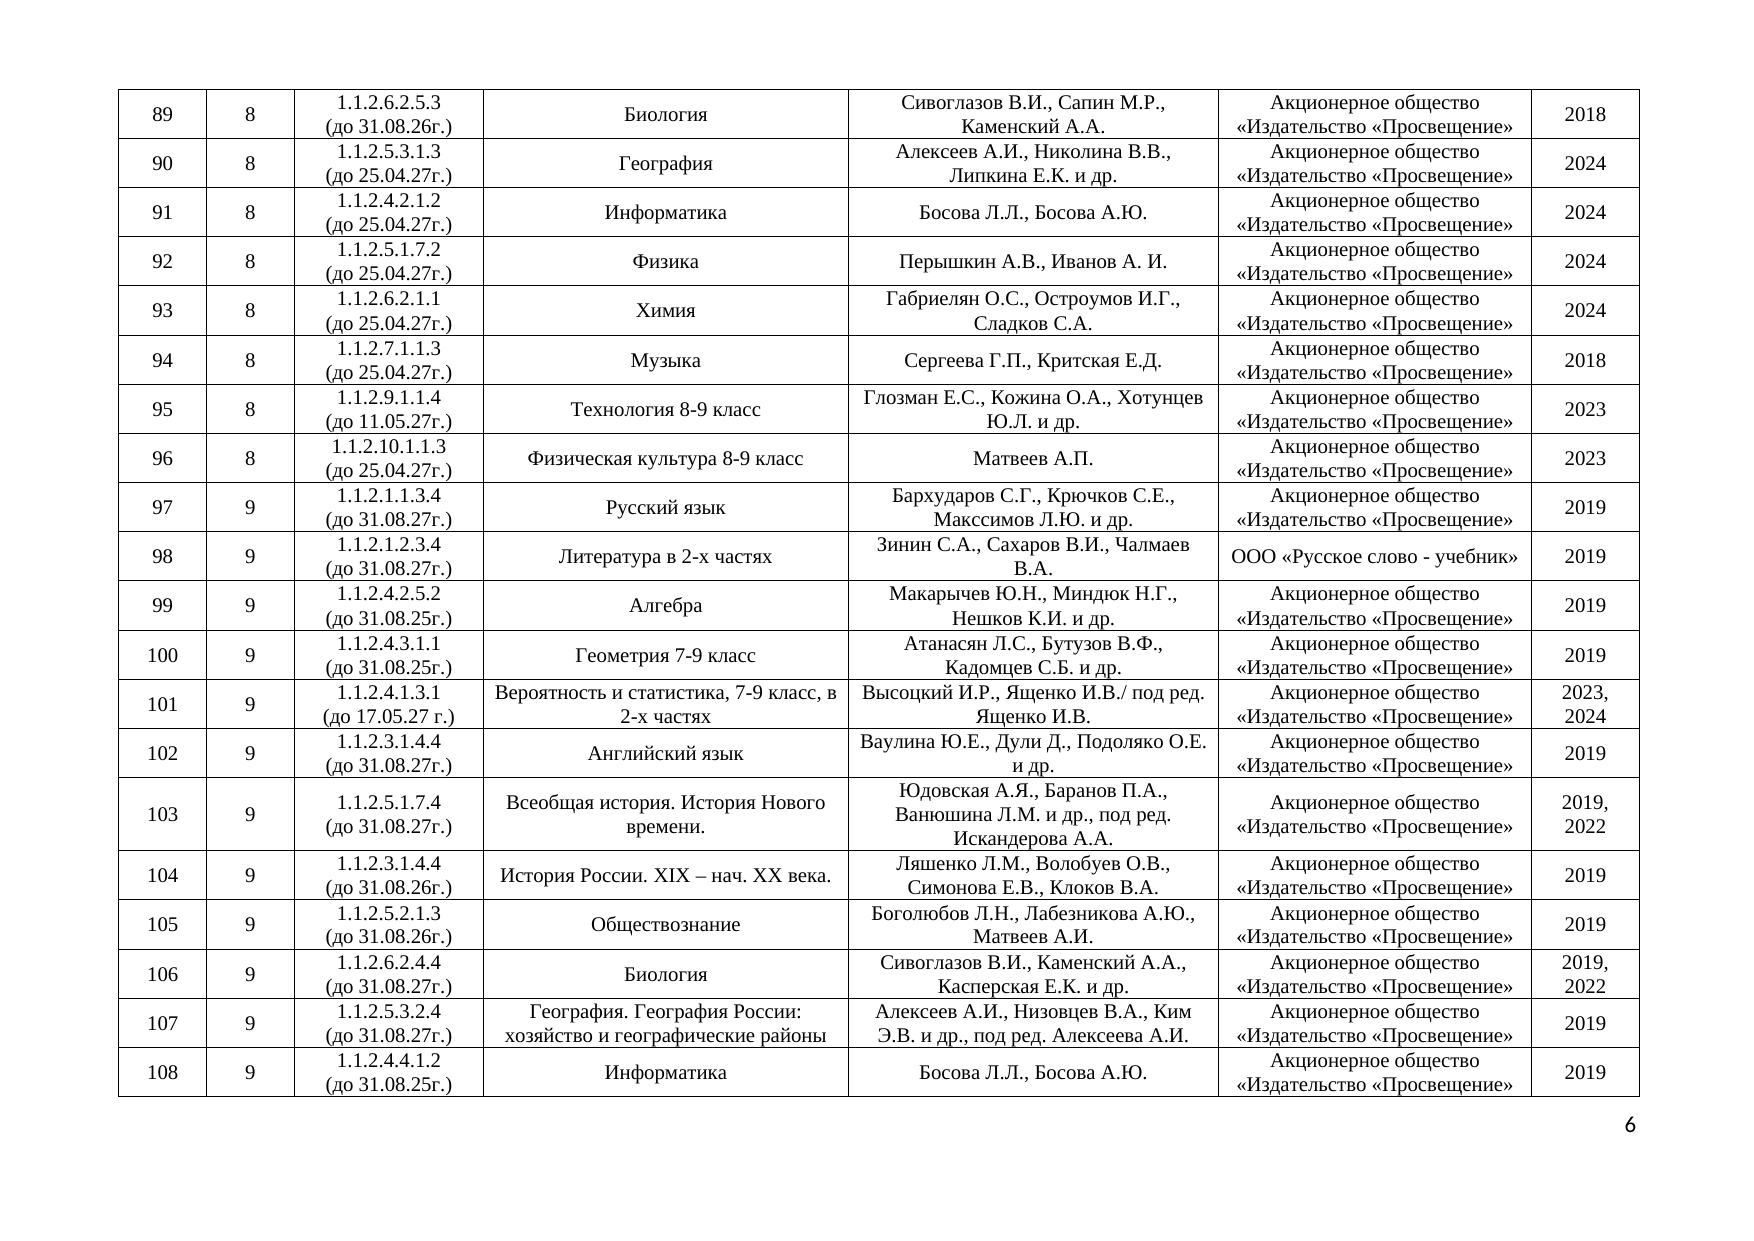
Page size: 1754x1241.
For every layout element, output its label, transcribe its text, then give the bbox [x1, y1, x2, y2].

table_cell 1.1.2.6.2.1.1 (до 25.04.27г.) [295, 286, 483, 334]
table_cell 105 [119, 900, 206, 948]
table_cell Акционерное общество «Издательство «Просвещение» [1219, 434, 1531, 482]
table_cell 2019 [1532, 532, 1639, 580]
table_cell 1.1.2.6.2.4.4 (до 31.08.27г.) [295, 950, 483, 998]
table_cell Акционерное общество «Издательство «Просвещение» [1219, 286, 1531, 334]
table_cell Физика [484, 237, 848, 285]
table_cell 2024 [1532, 188, 1639, 236]
table_cell 2019 [1532, 851, 1639, 899]
table_cell География [484, 139, 848, 187]
table_cell Биология [484, 950, 848, 998]
table_cell 96 [119, 434, 206, 482]
table_cell Зинин С.А., Сахаров В.И., Чалмаев В.А. [849, 532, 1218, 580]
table_cell Музыка [484, 336, 848, 384]
table_cell 2024 [1532, 237, 1639, 285]
table_cell Высоцкий И.Р., Ященко И.В./ под ред. Ященко И.В. [849, 680, 1218, 728]
table_cell 1.1.2.4.1.3.1 (до 17.05.27 г.) [295, 680, 483, 728]
table_cell 89 [119, 90, 206, 138]
table_cell Сергеева Г.П., Критская Е.Д. [849, 336, 1218, 384]
table_cell ООО «Русское слово - учебник» [1219, 532, 1531, 580]
table_cell Биология [484, 90, 848, 138]
table_cell 102 [119, 729, 206, 777]
table_cell 106 [119, 950, 206, 998]
table_cell 1.1.2.4.3.1.1 (до 31.08.25г.) [295, 631, 483, 679]
table_cell Акционерное общество «Издательство «Просвещение» [1219, 581, 1531, 629]
table_cell Обществознание [484, 900, 848, 948]
table_cell 94 [119, 336, 206, 384]
table_cell 9 [207, 680, 294, 728]
table_cell 108 [119, 1048, 206, 1096]
table_cell Юдовская А.Я., Баранов П.А., Ванюшина Л.М. и др., под ред. Искандерова А.А. [849, 778, 1218, 850]
table_cell 100 [119, 631, 206, 679]
table_cell 2019 [1532, 729, 1639, 777]
table_cell 93 [119, 286, 206, 334]
table_cell 1.1.2.4.4.1.2 (до 31.08.25г.) [295, 1048, 483, 1096]
table_cell 91 [119, 188, 206, 236]
table_cell 8 [207, 188, 294, 236]
table_cell Английский язык [484, 729, 848, 777]
table_cell 8 [207, 336, 294, 384]
table_cell Матвеев А.П. [849, 434, 1218, 482]
table_cell Акционерное общество «Издательство «Просвещение» [1219, 950, 1531, 998]
table_cell 99 [119, 581, 206, 629]
table_cell 97 [119, 483, 206, 531]
table_cell Перышкин А.В., Иванов А. И. [849, 237, 1218, 285]
table_cell Босова Л.Л., Босова А.Ю. [849, 1048, 1218, 1096]
table_cell 2019 [1532, 900, 1639, 948]
table_cell Глозман Е.С., Кожина О.А., Хотунцев Ю.Л. и др. [849, 385, 1218, 433]
table_cell 9 [207, 729, 294, 777]
table_cell Вероятность и статистика, 7-9 класс, в 2-х частях [484, 680, 848, 728]
table_cell Алексеев А.И., Николина В.В., Липкина Е.К. и др. [849, 139, 1218, 187]
table_cell Физическая культура 8-9 класс [484, 434, 848, 482]
table_cell 8 [207, 385, 294, 433]
table_cell Информатика [484, 188, 848, 236]
table_cell 1.1.2.5.1.7.4 (до 31.08.27г.) [295, 778, 483, 850]
table_cell 1.1.2.3.1.4.4 (до 31.08.27г.) [295, 729, 483, 777]
table_cell 1.1.2.9.1.1.4 (до 11.05.27г.) [295, 385, 483, 433]
table_cell Сивоглазов В.И., Каменский А.А., Касперская Е.К. и др. [849, 950, 1218, 998]
table_cell Макарычев Ю.Н., Миндюк Н.Г., Нешков К.И. и др. [849, 581, 1218, 629]
table_cell 9 [207, 999, 294, 1047]
table_cell 103 [119, 778, 206, 850]
table_cell 2018 [1532, 336, 1639, 384]
table_cell Акционерное общество «Издательство «Просвещение» [1219, 385, 1531, 433]
table_cell 2019 [1532, 999, 1639, 1047]
table_cell География. География России: хозяйство и географические районы [484, 999, 848, 1047]
table_cell 2019 [1532, 581, 1639, 629]
table_cell 101 [119, 680, 206, 728]
table_cell 2023 [1532, 385, 1639, 433]
table_cell 92 [119, 237, 206, 285]
table_cell 2023, 2024 [1532, 680, 1639, 728]
table_cell 1.1.2.4.2.1.2 (до 25.04.27г.) [295, 188, 483, 236]
table_cell 90 [119, 139, 206, 187]
table_cell Ваулина Ю.Е., Дули Д., Подоляко О.Е. и др. [849, 729, 1218, 777]
table_cell 9 [207, 851, 294, 899]
table_cell 8 [207, 434, 294, 482]
table_cell 1.1.2.5.3.2.4 (до 31.08.27г.) [295, 999, 483, 1047]
table_cell 98 [119, 532, 206, 580]
table_cell 95 [119, 385, 206, 433]
table_cell 2019 [1532, 1048, 1639, 1096]
table_cell 1.1.2.4.2.5.2 (до 31.08.25г.) [295, 581, 483, 629]
table_cell 1.1.2.5.2.1.3 (до 31.08.26г.) [295, 900, 483, 948]
table_cell 2019 [1532, 483, 1639, 531]
table_cell Сивоглазов В.И., Сапин М.Р., Каменский А.А. [849, 90, 1218, 138]
table_cell Акционерное общество «Издательство «Просвещение» [1219, 631, 1531, 679]
table_cell 9 [207, 631, 294, 679]
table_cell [1219, 139, 1531, 187]
table_cell 1.1.2.5.3.1.3 (до 25.04.27г.) [295, 139, 483, 187]
table_cell Технология 8-9 класс [484, 385, 848, 433]
table_cell 9 [207, 778, 294, 850]
table_cell Акционерное общество «Издательство «Просвещение» [1219, 680, 1531, 728]
table_cell Бархударов С.Г., Крючков С.Е., Макссимов Л.Ю. и др. [849, 483, 1218, 531]
table_cell Акционерное общество «Издательство «Просвещение» [1219, 851, 1531, 899]
table_cell 2018 [1532, 90, 1639, 138]
table_cell 2019, 2022 [1532, 950, 1639, 998]
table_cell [1219, 90, 1531, 138]
table_cell Геометрия 7-9 класс [484, 631, 848, 679]
table_cell 8 [207, 237, 294, 285]
table_cell 2019, 2022 [1532, 778, 1639, 850]
table_cell Акционерное общество «Издательство «Просвещение» [1219, 729, 1531, 777]
table_cell Русский язык [484, 483, 848, 531]
table_cell Литература в 2-х частях [484, 532, 848, 580]
table_cell Всеобщая история. История Нового времени. [484, 778, 848, 850]
table_cell Акционерное общество «Издательство «Просвещение» [1219, 188, 1531, 236]
table_cell 107 [119, 999, 206, 1047]
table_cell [1219, 999, 1531, 1047]
table_cell Боголюбов Л.Н., Лабезникова А.Ю., Матвеев А.И. [849, 900, 1218, 948]
table_cell 9 [207, 483, 294, 531]
table_cell 8 [207, 90, 294, 138]
table_cell 1.1.2.10.1.1.3 (до 25.04.27г.) [295, 434, 483, 482]
table_cell 2019 [1532, 631, 1639, 679]
table_cell Ляшенко Л.М., Волобуев О.В., Симонова Е.В., Клоков В.А. [849, 851, 1218, 899]
table_cell Алгебра [484, 581, 848, 629]
table_cell Босова Л.Л., Босова А.Ю. [849, 188, 1218, 236]
table_cell 9 [207, 1048, 294, 1096]
table_cell 1.1.2.7.1.1.3 (до 25.04.27г.) [295, 336, 483, 384]
table_cell 1.1.2.6.2.5.3 (до 31.08.26г.) [295, 90, 483, 138]
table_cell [1219, 1048, 1531, 1096]
table_cell Атанасян Л.С., Бутузов В.Ф., Кадомцев С.Б. и др. [849, 631, 1218, 679]
table_cell Габриелян О.С., Остроумов И.Г., Сладков С.А. [849, 286, 1218, 334]
table_cell Акционерное общество «Издательство «Просвещение» [1219, 336, 1531, 384]
table_cell 1.1.2.1.1.3.4 (до 31.08.27г.) [295, 483, 483, 531]
table_cell 9 [207, 532, 294, 580]
table_cell 1.1.2.3.1.4.4 (до 31.08.26г.) [295, 851, 483, 899]
table_cell Химия [484, 286, 848, 334]
table_cell Акционерное общество «Издательство «Просвещение» [1219, 483, 1531, 531]
table_cell 104 [119, 851, 206, 899]
table_cell 9 [207, 950, 294, 998]
table_cell Акционерное общество «Издательство «Просвещение» [1219, 778, 1531, 850]
table_cell 8 [207, 286, 294, 334]
table_cell 1.1.2.5.1.7.2 (до 25.04.27г.) [295, 237, 483, 285]
table_cell 9 [207, 581, 294, 629]
table_cell Информатика [484, 1048, 848, 1096]
table_cell Алексеев А.И., Низовцев В.А., Ким Э.В. и др., под ред. Алексеева А.И. [849, 999, 1218, 1047]
table_cell 9 [207, 900, 294, 948]
table_cell История России. XIX – нач. ХХ века. [484, 851, 848, 899]
table_cell 2024 [1532, 139, 1639, 187]
table_cell 2024 [1532, 286, 1639, 334]
table_cell Акционерное общество «Издательство «Просвещение» [1219, 237, 1531, 285]
table_cell 8 [207, 139, 294, 187]
table_cell 2023 [1532, 434, 1639, 482]
table_cell 1.1.2.1.2.3.4 (до 31.08.27г.) [295, 532, 483, 580]
table_cell Акционерное общество «Издательство «Просвещение» [1219, 900, 1531, 948]
